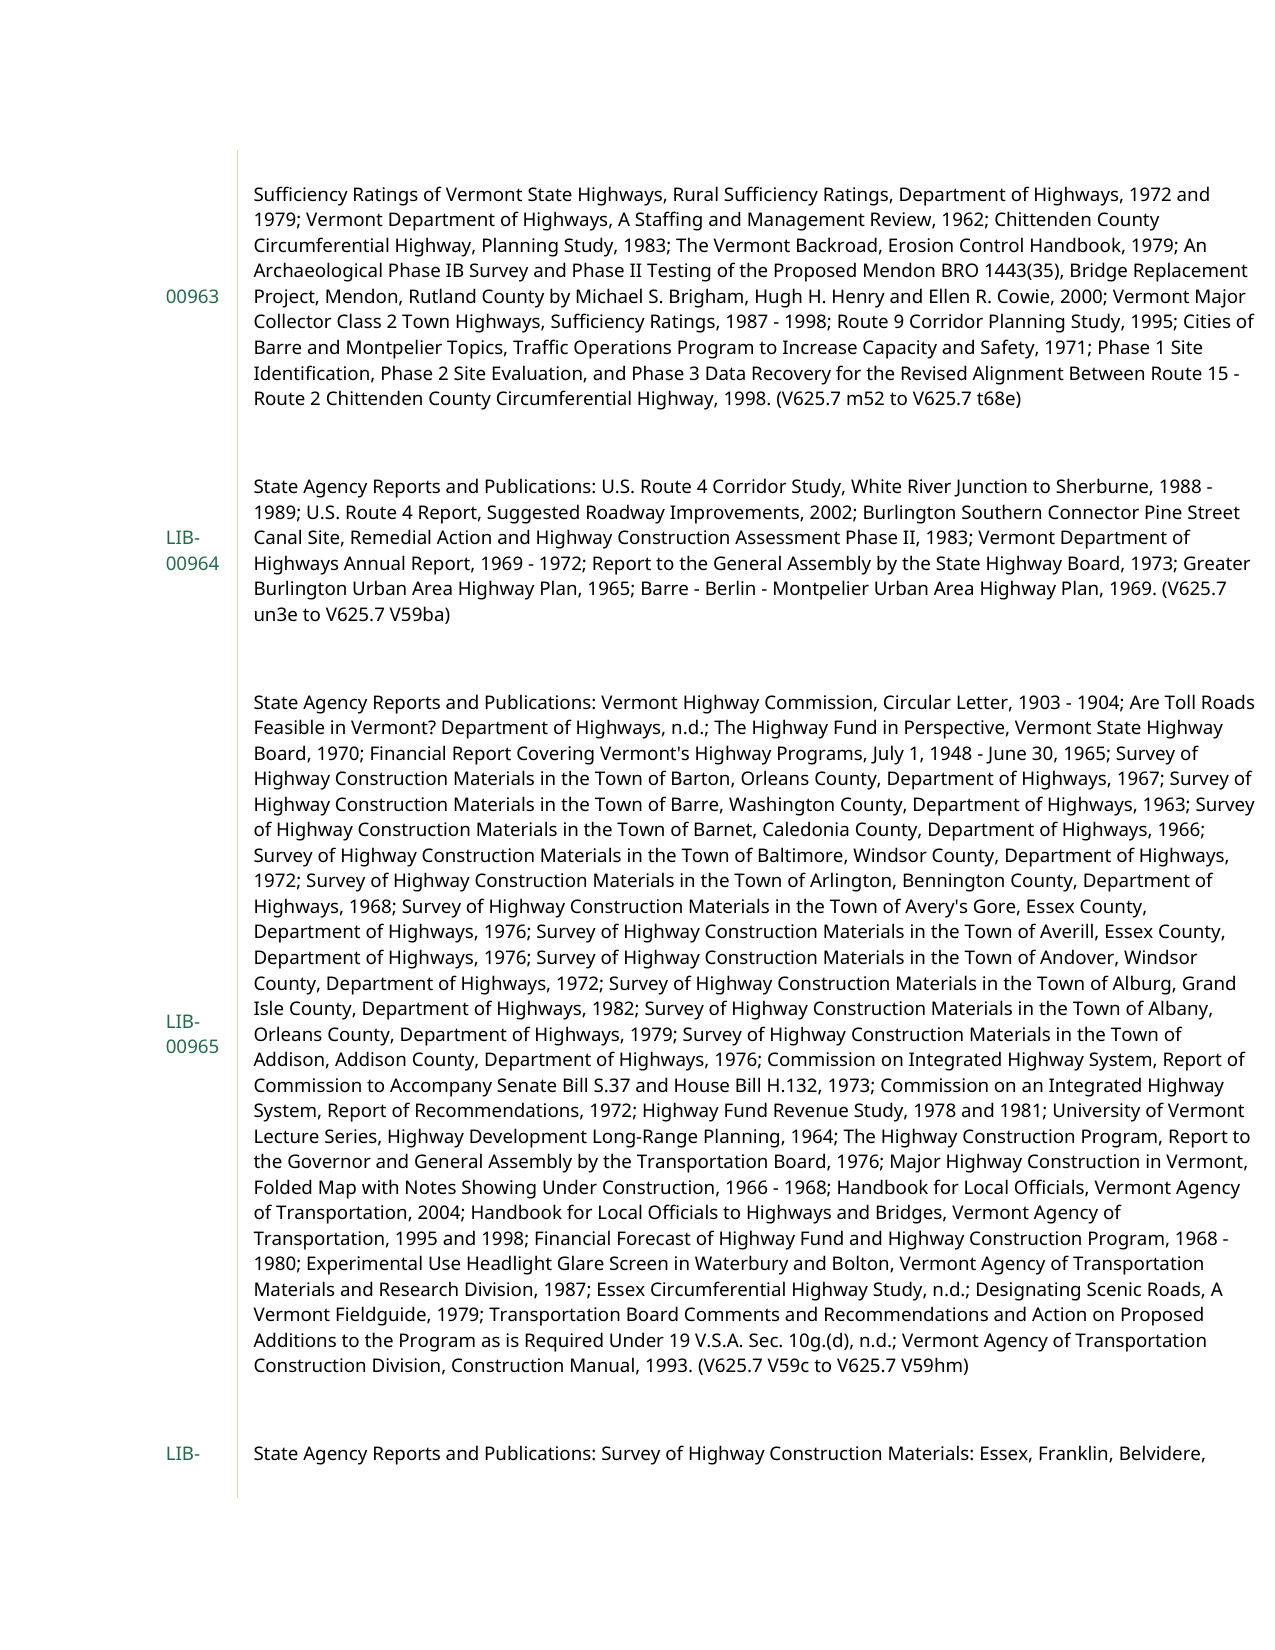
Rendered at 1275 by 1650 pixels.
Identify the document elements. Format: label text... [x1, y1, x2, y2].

table_cell LIB-00964 [150, 442, 237, 658]
table_cell LIB-00965 [150, 658, 237, 1409]
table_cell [238, 150, 1275, 442]
table_cell LIB-00963 [150, 150, 237, 442]
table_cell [238, 1409, 1275, 1497]
table_cell State Agency Reports and Publications: U.S. Route 4 Corridor Study, White River Junction to Sherburne, 1988 - 1989; U.S. Route 4 Report, Suggested Roadway Improvements, 2002; Burlington Southern Connector Pine Street Canal Site, Remedial Action and Highway Construction Assessment Phase II, 1983; Vermont Department of Highways Annual Report, 1969 - 1972; Report to the General Assembly by the State Highway Board, 1973; Greater Burlington Urban Area Highway Plan, 1965; Barre - Berlin - Montpelier Urban Area Highway Plan, 1969. (V625.7 un3e to V625.7 V59ba) [238, 442, 1275, 658]
table_cell LIB-00966 [150, 1409, 237, 1497]
table_cell State Agency Reports and Publications: Vermont Highway Commission, Circular Letter, 1903 - 1904; Are Toll Roads Feasible in Vermont? Department of Highways, n.d.; The Highway Fund in Perspective, Vermont State Highway Board, 1970; Financial Report Covering Vermont's Highway Programs, July 1, 1948 - June 30, 1965; Survey of Highway Construction Materials in the Town of Barton, Orleans County, Department of Highways, 1967; Survey of Highway Construction Materials in the Town of Barre, Washington County, Department of Highways, 1963; Survey of Highway Construction Materials in the Town of Barnet, Caledonia County, Department of Highways, 1966; Survey of Highway Construction Materials in the Town of Baltimore, Windsor County, Department of Highways, 1972; Survey of Highway Construction Materials in the Town of Arlington, Bennington County, Department of Highways, 1968; Survey of Highway Construction Materials in the Town of Avery's Gore, Essex County, Department of Highways, 1976; Survey of Highway Construction Materials in the Town of Averill, Essex County, Department of Highways, 1976; Survey of Highway Construction Materials in the Town of Andover, Windsor County, Department of Highways, 1972; Survey of Highway Construction Materials in the Town of Alburg, Grand Isle County, Department of Highways, 1982; Survey of Highway Construction Materials in the Town of Albany, Orleans County, Department of Highways, 1979; Survey of Highway Construction Materials in the Town of Addison, Addison County, Department of Highways, 1976; Commission on Integrated Highway System, Report of Commission to Accompany Senate Bill S.37 and House Bill H.132, 1973; Commission on an Integrated Highway System, Report of Recommendations, 1972; Highway Fund Revenue Study, 1978 and 1981; University of Vermont Lecture Series, Highway Development Long-Range Planning, 1964; The Highway Construction Program, Report to the Governor and General Assembly by the Transportation Board, 1976; Major Highway Construction in Vermont, Folded Map with Notes Showing Under Construction, 1966 - 1968; Handbook for Local Officials, Vermont Agency of Transportation, 2004; Handbook for Local Officials to Highways and Bridges, Vermont Agency of Transportation, 1995 and 1998; Financial Forecast of Highway Fund and Highway Construction Program, 1968 - 1980; Experimental Use Headlight Glare Screen in Waterbury and Bolton, Vermont Agency of Transportation Materials and Research Division, 1987; Essex Circumferential Highway Study, n.d.; Designating Scenic Roads, A Vermont Fieldguide, 1979; Transportation Board Comments and Recommendations and Action on Proposed Additions to the Program as is Required Under 19 V.S.A. Sec. 10g.(d), n.d.; Vermont Agency of Transportation Construction Division, Construction Manual, 1993. (V625.7 V59c to V625.7 V59hm) [238, 658, 1275, 1409]
